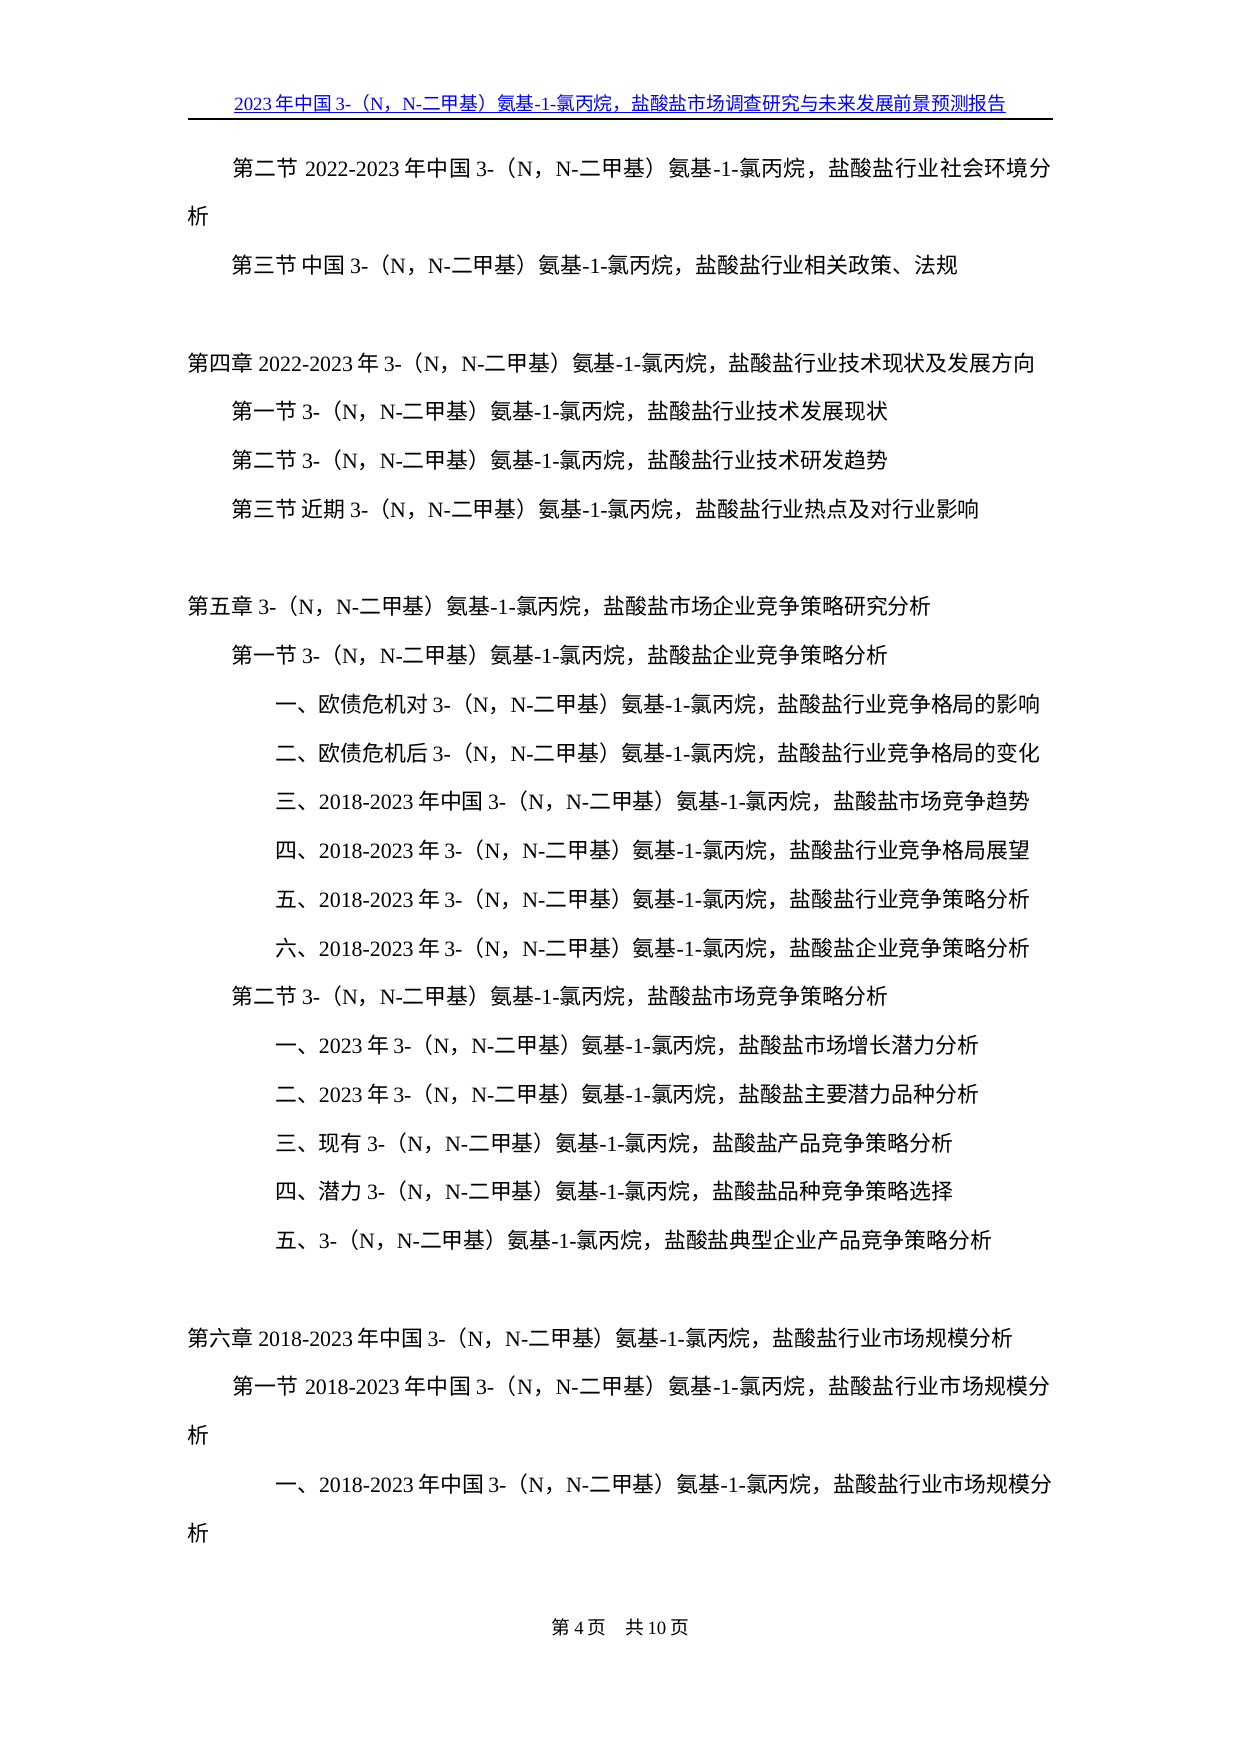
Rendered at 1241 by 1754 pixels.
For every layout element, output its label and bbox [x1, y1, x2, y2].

text [187, 150, 1053, 1548]
